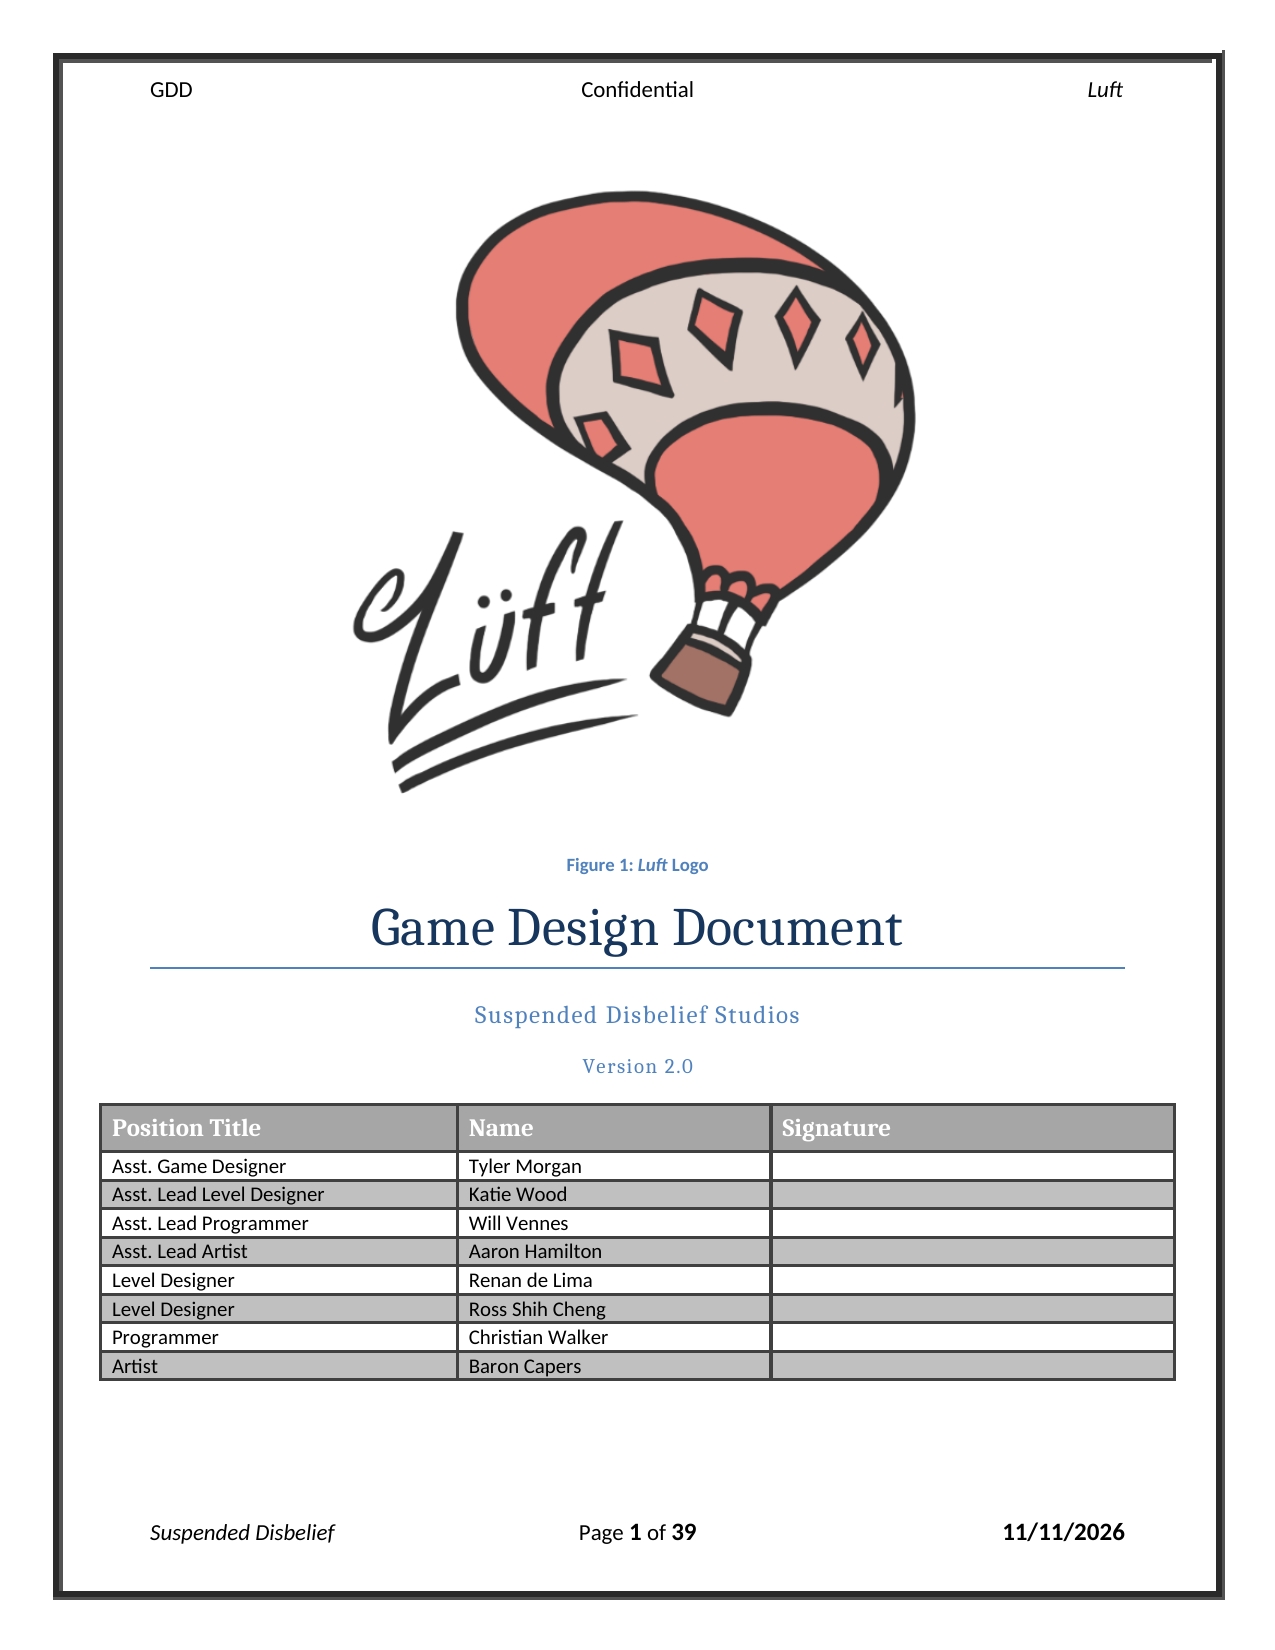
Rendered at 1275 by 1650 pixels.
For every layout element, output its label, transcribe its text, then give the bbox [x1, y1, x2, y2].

table_cell Baron Capers [459, 1353, 769, 1378]
table_cell Level Designer [102, 1296, 456, 1321]
table_cell [773, 1210, 1173, 1236]
table_cell Asst. Game Designer [102, 1153, 456, 1178]
title Game Design Document [150, 897, 1125, 967]
table_cell Programmer [102, 1324, 456, 1350]
table_cell Renan de Lima [459, 1267, 769, 1293]
table_cell Ross Shih Cheng [459, 1296, 769, 1321]
table_cell Level Designer [102, 1267, 456, 1293]
table_cell [773, 1353, 1173, 1378]
table_cell [773, 1239, 1173, 1264]
table_cell Will Vennes [459, 1210, 769, 1236]
table_cell Katie Wood [459, 1182, 769, 1207]
table_cell Asst. Lead Artist [102, 1239, 456, 1264]
picture [298, 150, 977, 829]
table_cell [773, 1296, 1173, 1321]
table_cell Asst. Lead Programmer [102, 1210, 456, 1236]
table_header Position Title [102, 1106, 456, 1150]
subtitle Version 2.0 [150, 1055, 1125, 1079]
table_cell Aaron Hamilton [459, 1239, 769, 1264]
table_header Name [459, 1106, 769, 1150]
subtitle Suspended Disbelief Studios [150, 1001, 1125, 1029]
table_cell Artist [102, 1353, 456, 1378]
table_cell Tyler Morgan [459, 1153, 769, 1178]
table_cell [773, 1324, 1173, 1350]
table_cell [773, 1153, 1173, 1178]
table_cell [773, 1182, 1173, 1207]
table_cell Asst. Lead Level Designer [102, 1182, 456, 1207]
table_header Signature [773, 1106, 1173, 1150]
table_cell Christian Walker [459, 1324, 769, 1350]
table_cell [773, 1267, 1173, 1293]
